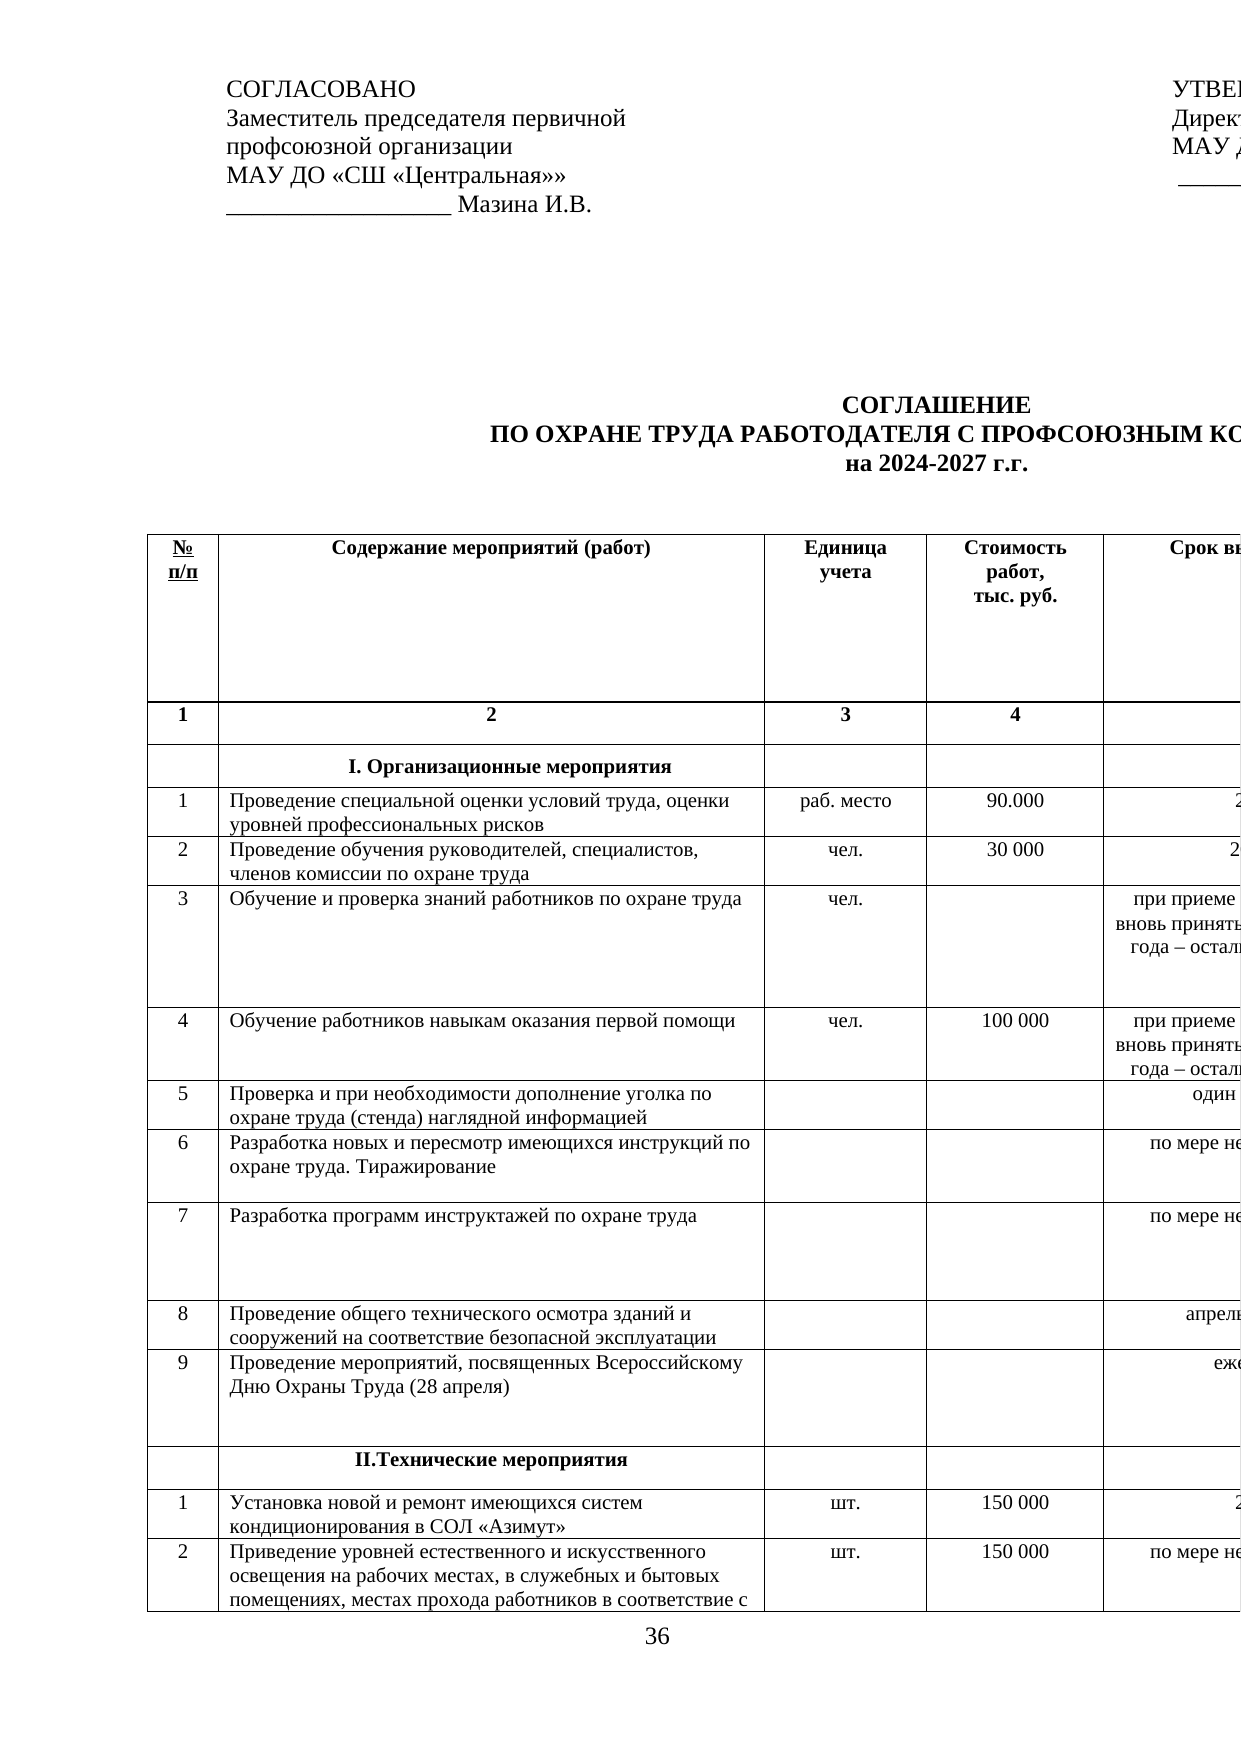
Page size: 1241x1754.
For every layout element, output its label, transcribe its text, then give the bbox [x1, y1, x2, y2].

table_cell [219, 1539, 764, 1611]
table_cell Проведение мероприятий, посвященных Всероссийскому Дню Охраны Труда (28 апреля) [219, 1350, 764, 1446]
table_cell ежегодно [1104, 1350, 1240, 1446]
table_cell чел. [765, 1008, 926, 1080]
table_cell Проведение общего технического осмотра зданий и сооружений на соответствие безопасной эксплуатации [219, 1301, 764, 1349]
table_cell 7 [148, 1203, 218, 1299]
table_cell 8 [148, 1301, 218, 1349]
table_cell 1 [148, 703, 218, 744]
table_cell 90.000 [927, 788, 1103, 836]
table_cell 20245 [1104, 837, 1240, 885]
table_cell 5 [1104, 703, 1240, 744]
table_cell при приеме на работу – для вновь принятых, один раз в три года – остальные работники [1104, 1008, 1240, 1080]
table_cell [765, 1301, 926, 1349]
table_cell 4 [927, 703, 1103, 744]
table_cell [765, 1130, 926, 1202]
table_cell 2 [219, 703, 764, 744]
table_cell 2 [148, 837, 218, 885]
table_cell [765, 745, 926, 787]
table_cell № п/п [148, 535, 218, 701]
table_cell Проверка и при необходимости дополнение уголка по охране труда (стенда) наглядной информацией [219, 1081, 764, 1129]
table_cell Стоимость работ, тыс. руб. [927, 535, 1103, 701]
table_cell шт. [765, 1539, 926, 1611]
table_cell [148, 1447, 218, 1489]
table_cell [148, 745, 218, 787]
table_cell [927, 1350, 1103, 1446]
table_cell [927, 1130, 1103, 1202]
table_cell 9 [148, 1350, 218, 1446]
table_cell при приеме на работу – для вновь принятых, один раз в три года – остальные работники [1104, 886, 1240, 1007]
table_cell Разработка новых и пересмотр имеющихся инструкций по охране труда. Тиражирование [219, 1130, 764, 1202]
table_cell чел. [765, 837, 926, 885]
table_cell [927, 1447, 1103, 1489]
table_cell 6 [148, 1130, 218, 1202]
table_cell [1104, 1539, 1240, 1611]
table_cell [927, 886, 1103, 1007]
table_cell [1104, 1447, 1240, 1489]
table_cell [927, 1081, 1103, 1129]
table_cell раб. место [765, 788, 926, 836]
table_cell Обучение и проверка знаний работников по охране труда [219, 886, 764, 1007]
table_cell 1 [148, 1490, 218, 1538]
table_cell 2024 [1104, 788, 1240, 836]
table_cell Содержание мероприятий (работ) [219, 535, 764, 701]
table_cell 5 [148, 1081, 218, 1129]
table_cell по мере необходимости [1104, 1130, 1240, 1202]
table_cell 4 [148, 1008, 218, 1080]
table_cell 3 [765, 703, 926, 744]
table_cell Установка новой и ремонт имеющихся систем кондиционирования в СОЛ «Азимут» [219, 1490, 764, 1538]
table_cell 3 [148, 886, 218, 1007]
table_cell 100 000 [927, 1008, 1103, 1080]
table_cell [765, 1447, 926, 1489]
table_cell 30 000 [927, 837, 1103, 885]
table_cell Срок выполнения [1104, 535, 1240, 701]
table_cell Разработка программ инструктажей по охране труда [219, 1203, 764, 1299]
table_cell Обучение работников навыкам оказания первой помощи [219, 1008, 764, 1080]
table_cell апрель, октябрь [1104, 1301, 1240, 1349]
table_header Приложение № 3 к коллективному договору СОГЛАШЕНИЕ ПО ОХРАНЕ ТРУДА РАБОТОДАТЕЛЯ С ПРОФСОЮЗНЫМ КОМИТЕТОМ на 2024-2027 г.г. [148, 74, 1240, 534]
table_cell по мере необходимости [1104, 1203, 1240, 1299]
table_cell Проведение обучения руководителей, специалистов, членов комиссии по охране труда [219, 837, 764, 885]
table_cell [765, 1350, 926, 1446]
table_cell один раз в год [1104, 1081, 1240, 1129]
table_cell Единица учета [765, 535, 926, 701]
table_cell 2024 [1104, 1490, 1240, 1538]
table_cell 150 000 [927, 1490, 1103, 1538]
table_cell [927, 745, 1103, 787]
table_cell 150 000 [927, 1539, 1103, 1611]
table_cell [765, 1081, 926, 1129]
table_cell [927, 1203, 1103, 1299]
table_cell II.Технические мероприятия [219, 1447, 764, 1489]
table_cell [765, 1203, 926, 1299]
table_cell [927, 1301, 1103, 1349]
table_cell [1104, 745, 1240, 787]
table_cell шт. [765, 1490, 926, 1538]
table_cell чел. [765, 886, 926, 1007]
table_cell Проведение специальной оценки условий труда, оценки уровней профессиональных рисков [219, 788, 764, 836]
table_cell 1 [148, 788, 218, 836]
table_cell 2 [148, 1539, 218, 1611]
table_cell I. Организационные мероприятия [219, 745, 764, 787]
